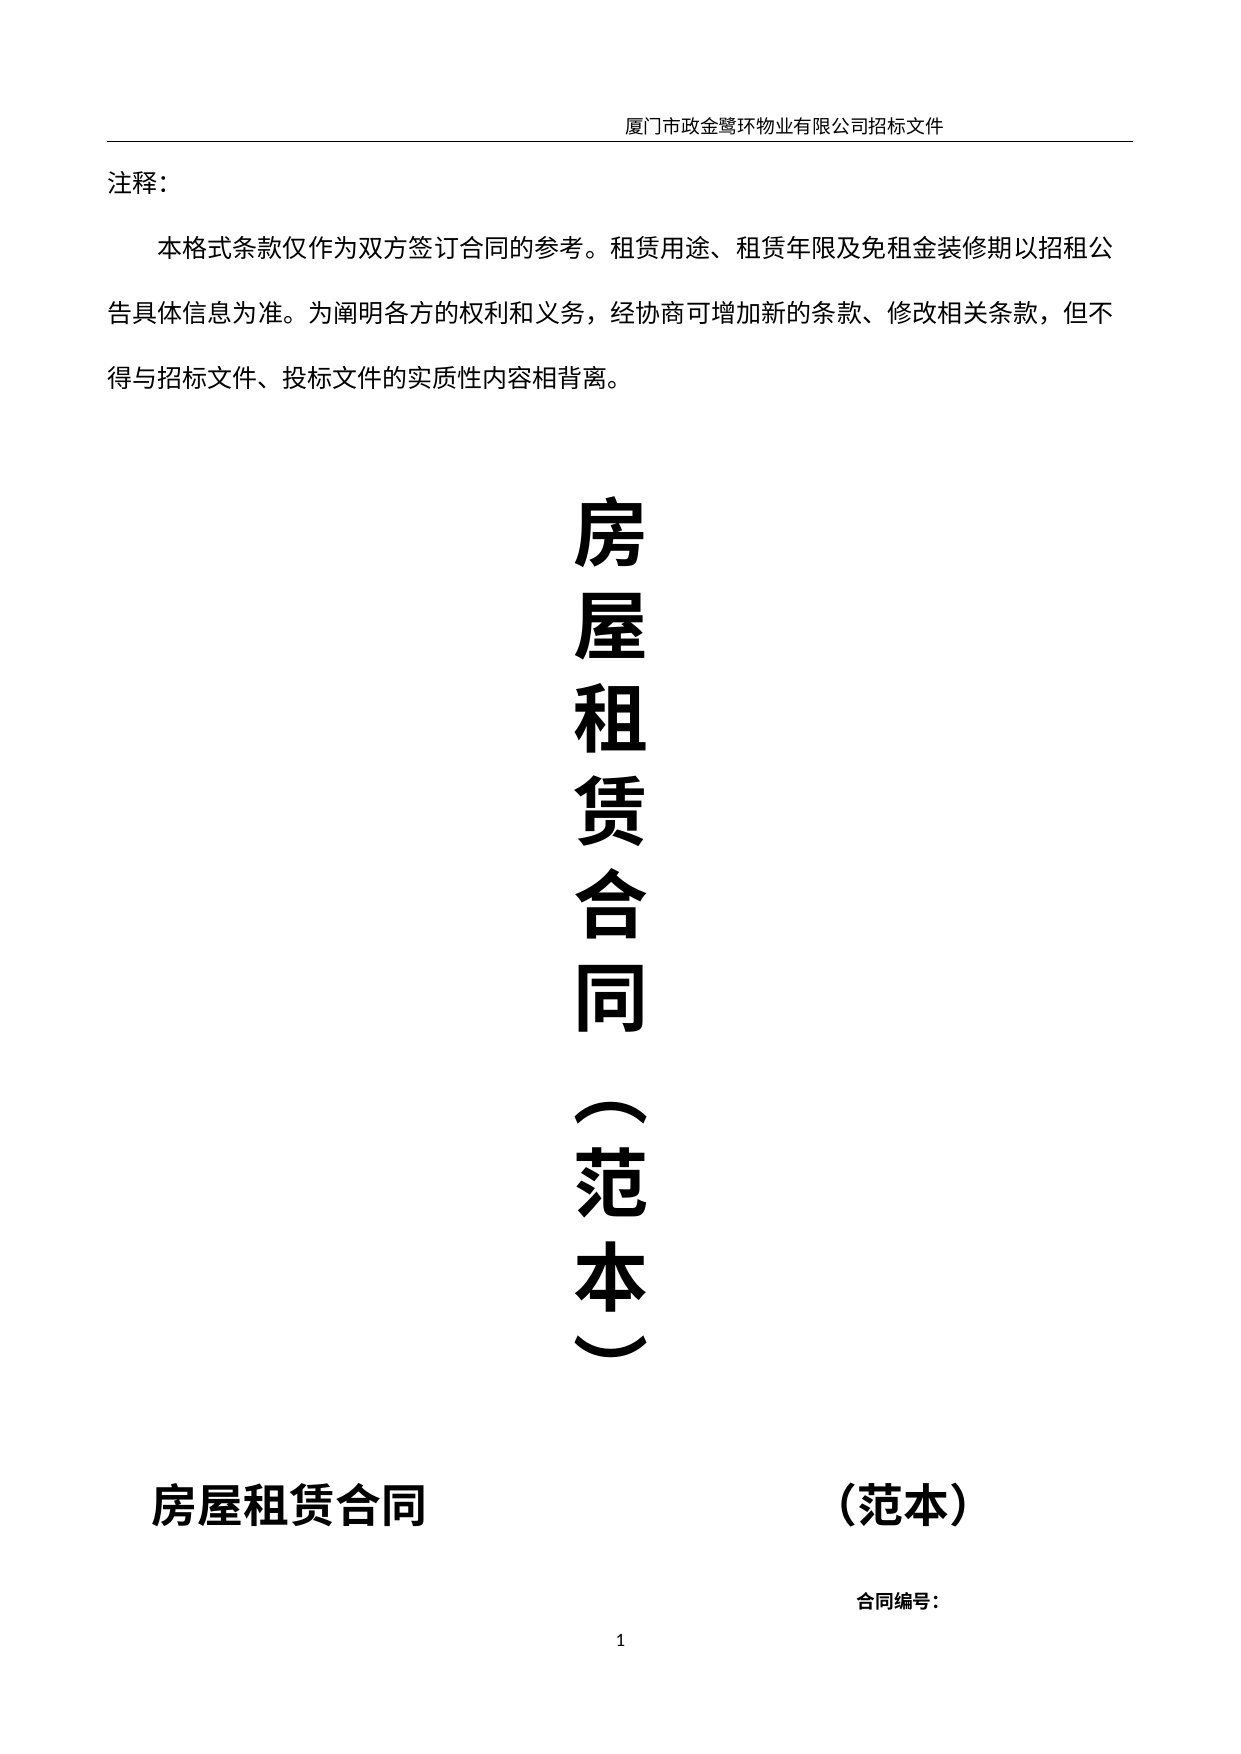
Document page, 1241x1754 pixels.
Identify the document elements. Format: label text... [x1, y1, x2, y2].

text 房屋租赁合同（范本） [107, 1454, 1116, 1551]
text 本格式条款仅作为双方签订合同的参考。租赁用途、租赁年限及免租金装修期以招租公告具体信息为准。为阐明各方的权利和义务，经协商可增加新的条款、修改相关条款，但不得与招标文件、投标文件的实质性内容相背离。 [107, 219, 1116, 414]
text 合同编号： [107, 1584, 1116, 1616]
text 注释： [107, 154, 1116, 219]
